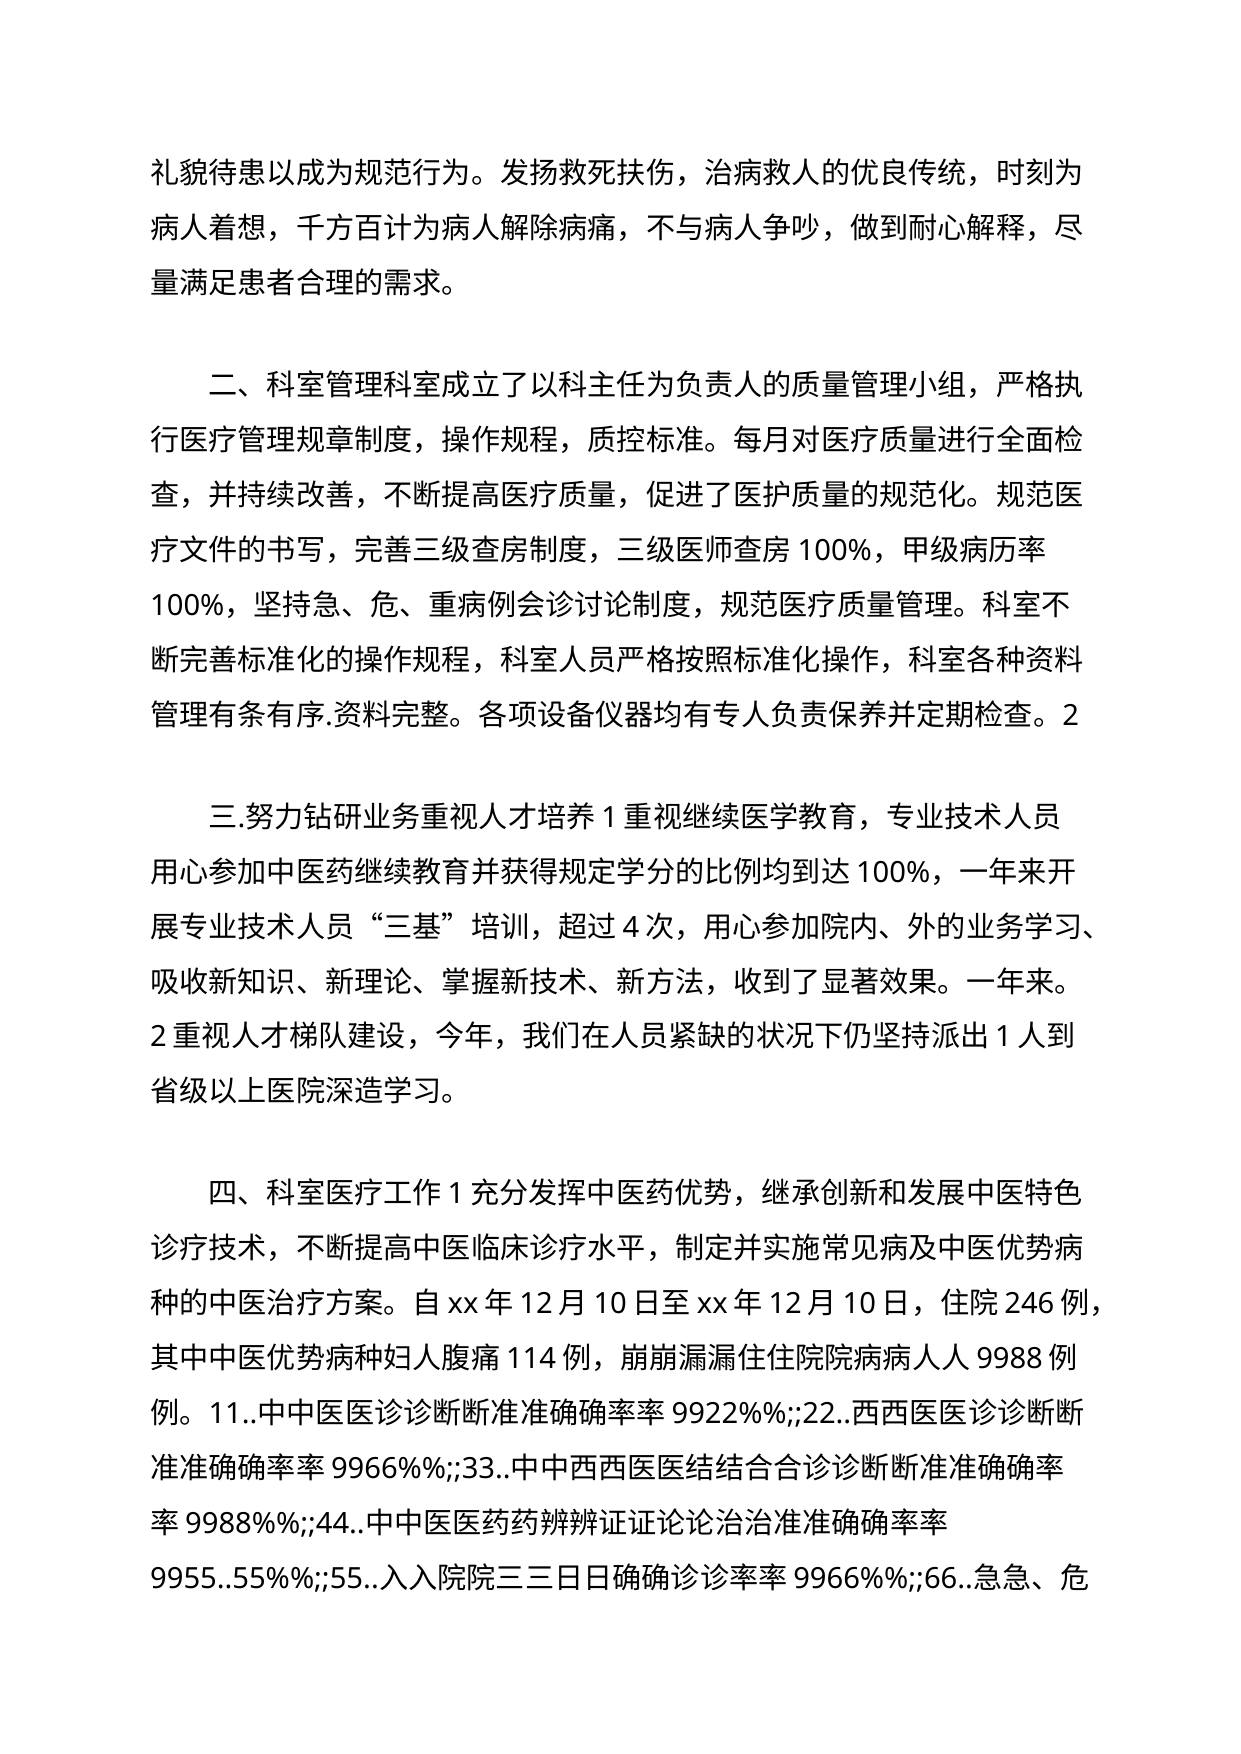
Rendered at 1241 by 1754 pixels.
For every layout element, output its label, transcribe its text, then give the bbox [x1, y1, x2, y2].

text 三.努力钻研业务重视人才培养1重视继续医学教育，专业技术人员用心参加中医药继续教育并获得规定学分的比例均到达100%，一年来开展专业技术人员“三基”培训，超过4次，用心参加院内、外的业务学习、吸收新知识、新理论、掌握新技术、新方法，收到了显著效果。一年来。2重视人才梯队建设，今年，我们在人员紧缺的状况下仍坚持派出1人到省级以上医院深造学习。 [150, 793, 1090, 1110]
text 二、科室管理科室成立了以科主任为负责人的质量管理小组，严格执行医疗管理规章制度，操作规程，质控标准。每月对医疗质量进行全面检查，并持续改善，不断提高医疗质量，促进了医护质量的规范化。规范医疗文件的书写，完善三级查房制度，三级医师查房100%，甲级病历率100%，坚持急、危、重病例会诊讨论制度，规范医疗质量管理。科室不断完善标准化的操作规程，科室人员严格按照标准化操作，科室各种资料管理有条有序.资料完整。各项设备仪器均有专人负责保养并定期检查。2 [150, 362, 1090, 733]
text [150, 150, 1090, 302]
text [150, 1170, 1090, 1597]
